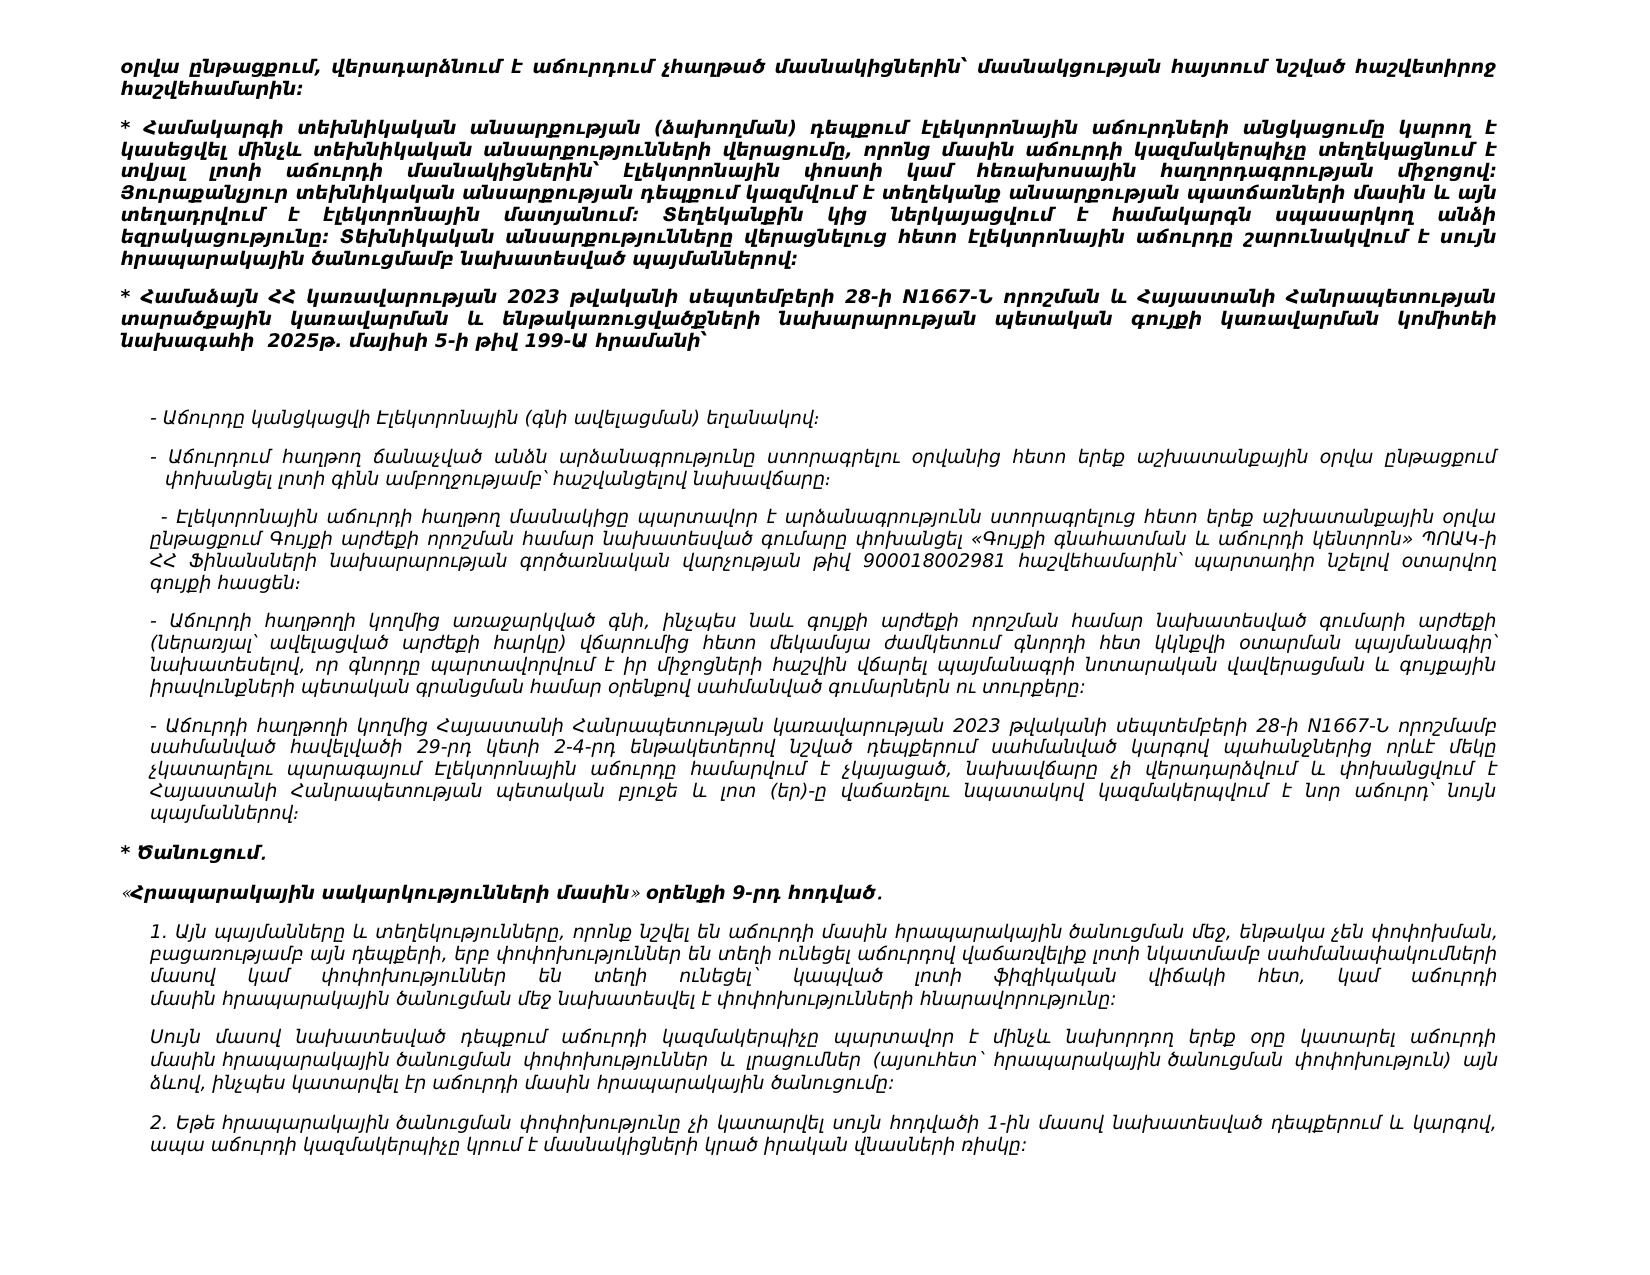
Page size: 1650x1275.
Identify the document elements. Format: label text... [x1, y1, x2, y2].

text - Աճուրդի հաղթողի կողմից Հայաստանի Հանրապետության կառավարության 2023 թվականի սեպտեմբերի 28-ի N1667-Ն որոշմամբ սահմանված հավելվածի 29-րդ կետի 2-4-րդ ենթակետերով նշված դեպքերում սահմանված կարգով պահանջներից որևէ մեկը չկատարելու պարագայում Էլեկտրոնային աճուրդը համարվում է չկայացած, նախավճարը չի վերադարձվում և փոխանցվում է Հայաստանի Հանրապետության պետական բյուջե և լոտ (եր)-ը վաճառելու նպատակով կազմակերպվում է նոր աճուրդ՝ նույն պայմաններով։ [150, 714, 1500, 824]
text * Համաձայն ՀՀ կառավարության 2023 թվականի սեպտեմբերի 28-ի N1667-Ն որոշման և Հայաստանի Հանրապետության տարածքային կառավարման և ենթակառուցվածքների նախարարության պետական գույքի կառավարման կոմիտեի նախագահի 2025թ․ մայիսի 5-ի թիվ 199-Ա հրամանի՝ [120, 286, 1500, 352]
text Սույն մասով նախատեսված դեպքում աճուրդի կազմակերպիչը պարտավոր է մինչև նախորդող երեք օրը կատարել աճուրդի մասին հրապարակային ծանուցման փոփոխություններ և լրացումներ (այսուհետ` հրապարակային ծանուցման փոփոխություն) այն ձևով, ինչպես կատարվել էր աճուրդի մասին հրապարակային ծանուցումը: [150, 1026, 1500, 1094]
text * Ծանուցում․ [120, 841, 1500, 864]
text - Աճուրդում հաղթող ճանաչված անձն արձանագրությունը ստորագրելու օրվանից հետո երեք աշխատանքային օրվա ընթացքում փոխանցել լոտի գինն ամբողջությամբ՝ հաշվանցելով նախավճարը։ [150, 446, 1500, 489]
text - Էլեկտրոնային աճուրդի հաղթող մասնակիցը պարտավոր է արձանագրությունն ստորագրելուց հետո երեք աշխատանքային օրվա ընթացքում Գույքի արժեքի որոշման համար նախատեսված գումարը փոխանցել «Գույքի գնահատման և աճուրդի կենտրոն» ՊՈԱԿ-ի ՀՀ Ֆինանսների նախարարության գործառնական վարչության թիվ 900018002981 հաշվեհամարին՝ պարտադիր նշելով օտարվող գույքի հասցեն։ [135, 506, 1500, 594]
text 1. Այն պայմանները և տեղեկությունները, որոնք նշվել են աճուրդի մասին հրապարակային ծանուցման մեջ, ենթակա չեն փոփոխման, բացառությամբ այն դեպքերի, երբ փոփոխություններ են տեղի ունեցել աճուրդով վաճառվելիք լոտի նկատմամբ սահմանափակումների մասով կամ փոփոխություններ են տեղի ունեցել` կապված լոտի ֆիզիկական վիճակի հետ, կամ աճուրդի մասին հրապարակային ծանուցման մեջ նախատեսվել է փոփոխությունների հնարավորությունը: [150, 920, 1500, 1010]
text Հրապարակային սակարկությունների մասին օրենքի 9-րդ հոդված․ [120, 880, 1500, 903]
text - Աճուրդը կանցկացվի Էլեկտրոնային (գնի ավելացման) եղանակով։ [150, 407, 1500, 429]
text * Համակարգի տեխնիկական անսարքության (ձախողման) դեպքում էլեկտրոնային աճուրդների անցկացումը կարող է կասեցվել մինչև տեխնիկական անսարքությունների վերացումը, որոնց մասին աճուրդի կազմակերպիչը տեղեկացնում է տվյալ լոտի աճուրդի մասնակիցներին՝ էլեկտրոնային փոստի կամ հեռախոսային հաղորդագրության միջոցով։ Յուրաքանչյուր տեխնիկական անսարքության դեպքում կազմվում է տեղեկանք անսարքության պատճառների մասին և այն տեղադրվում է էլեկտրոնային մատյանում։ Տեղեկանքին կից ներկայացվում է համակարգն սպասարկող անձի եզրակացությունը։ Տեխնիկական անսարքությունները վերացնելուց հետո էլեկտրոնային աճուրդը շարունակվում է սույն հրապարակային ծանուցմամբ նախատեսված պայմաններով։ [120, 117, 1500, 270]
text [120, 56, 1500, 100]
text - Աճուրդի հաղթողի կողմից առաջարկված գնի, ինչպես նաև գույքի արժեքի որոշման համար նախատեսված գումարի արժեքի (ներառյալ՝ ավելացված արժեքի հարկը) վճարումից հետո մեկամսյա ժամկետում գնորդի հետ կկնքվի օտարման պայմանագիր՝ նախատեսելով, որ գնորդը պարտավորվում է իր միջոցների հաշվին վճարել պայմանագրի նոտարական վավերացման և գույքային իրավունքների պետական գրանցման համար օրենքով սահմանված գումարներն ու տուրքերը: [150, 610, 1500, 698]
text 2. Եթե հրապարակային ծանուցման փոփոխությունը չի կատարվել սույն հոդվածի 1-ին մասով նախատեսված դեպքերում և կարգով, ապա աճուրդի կազմակերպիչը կրում է մասնակիցների կրած իրական վնասների ռիսկը: [150, 1111, 1500, 1156]
